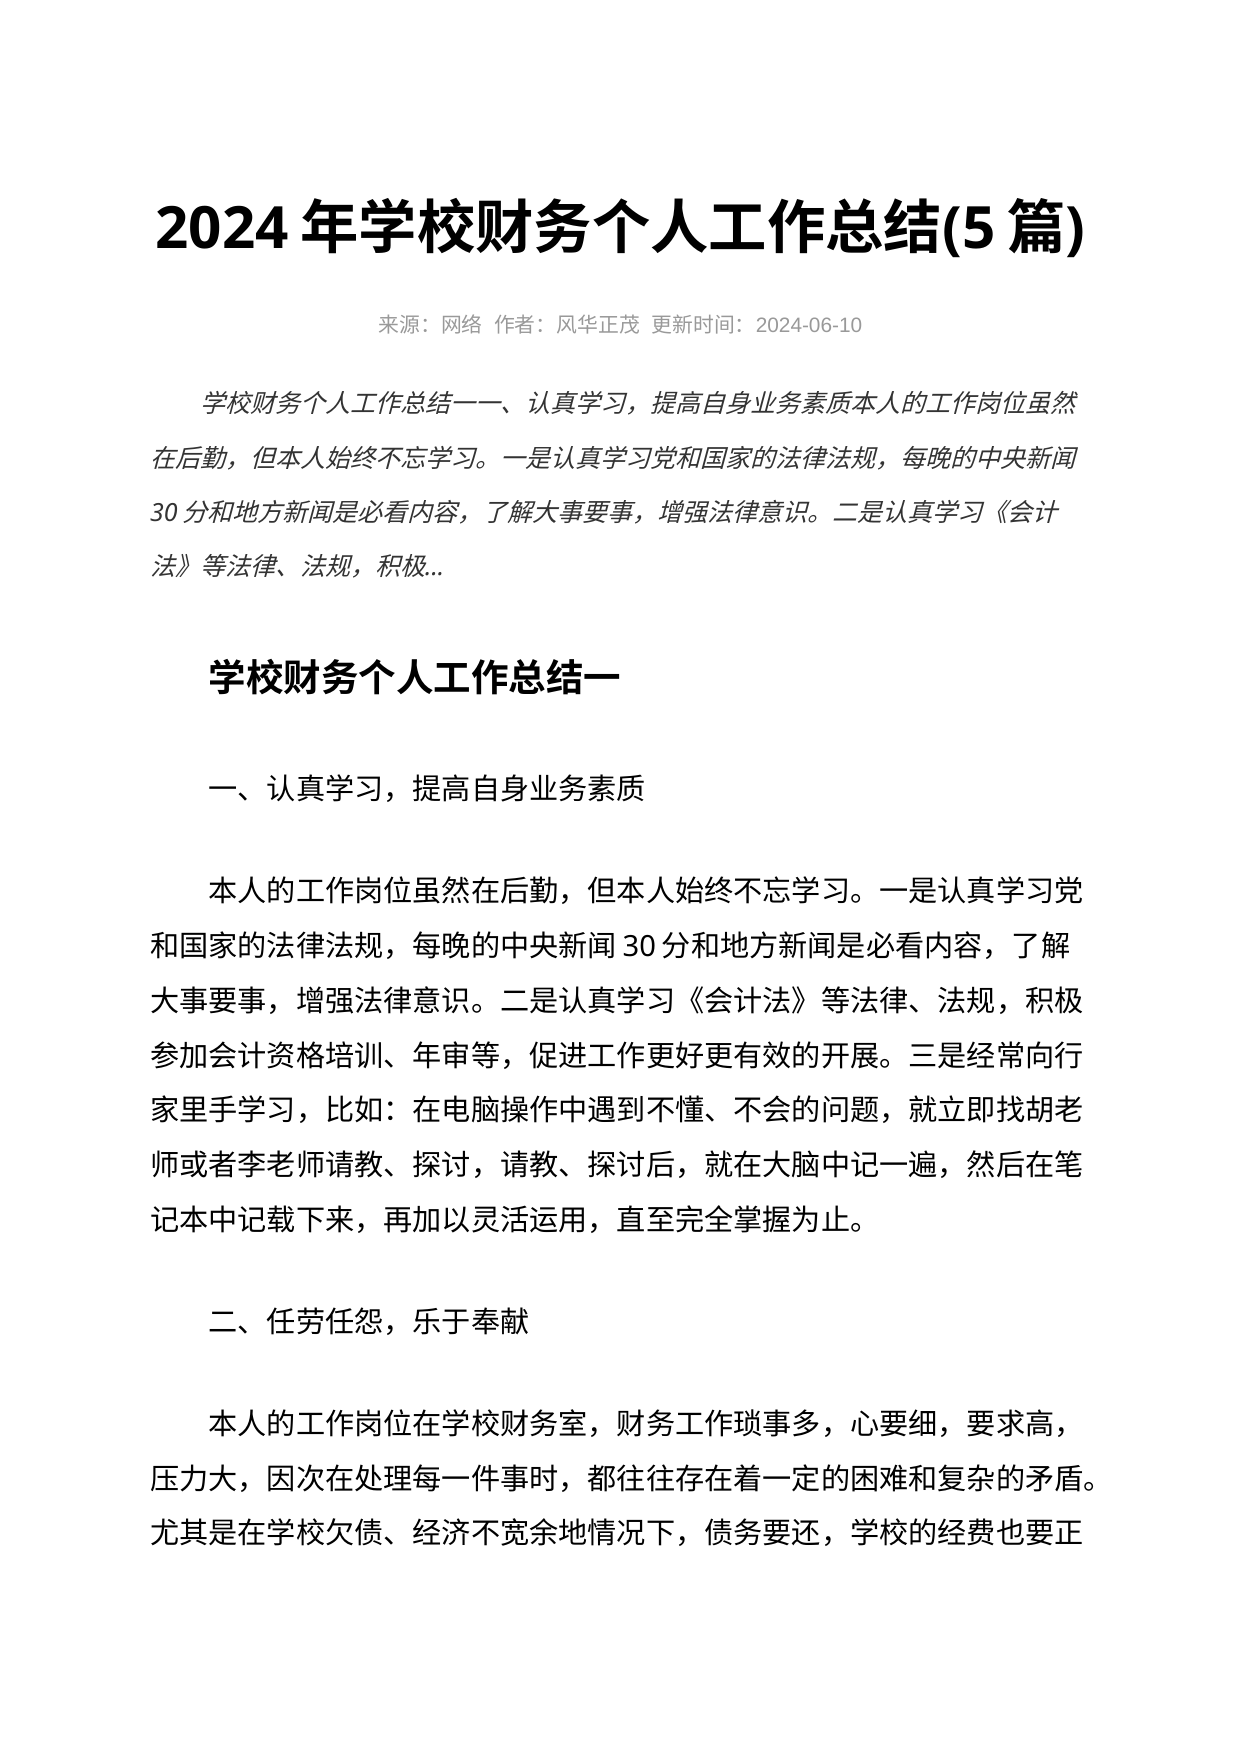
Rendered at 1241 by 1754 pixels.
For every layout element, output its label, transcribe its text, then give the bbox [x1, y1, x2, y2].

subtitle 2024年学校财务个人工作总结(5篇) [150, 181, 1090, 266]
text 本人的工作岗位虽然在后勤，但本人始终不忘学习。一是认真学习党和国家的法律法规，每晚的中央新闻30分和地方新闻是必看内容，了解大事要事，增强法律意识。二是认真学习《会计法》等法律、法规，积极参加会计资格培训、年审等，促进工作更好更有效的开展。三是经常向行家里手学习，比如：在电脑操作中遇到不懂、不会的问题，就立即找胡老师或者李老师请教、探讨，请教、探讨后，就在大脑中记一遍，然后在笔记本中记载下来，再加以灵活运用，直至完全掌握为止。 [150, 867, 1090, 1239]
text 来源：网络 作者：风华正茂 更新时间：2024-06-10 [150, 313, 1090, 337]
text 一、认真学习，提高自身业务素质 [150, 766, 1090, 808]
text 学校财务个人工作总结一 [150, 648, 1090, 702]
text 学校财务个人工作总结一一、认真学习，提高自身业务素质本人的工作岗位虽然在后勤，但本人始终不忘学习。一是认真学习党和国家的法律法规，每晚的中央新闻30分和地方新闻是必看内容，了解大事要事，增强法律意识。二是认真学习《会计法》等法律、法规，积极... [150, 384, 1090, 583]
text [150, 1400, 1090, 1552]
text 二、任劳任怨，乐于奉献 [150, 1298, 1090, 1341]
